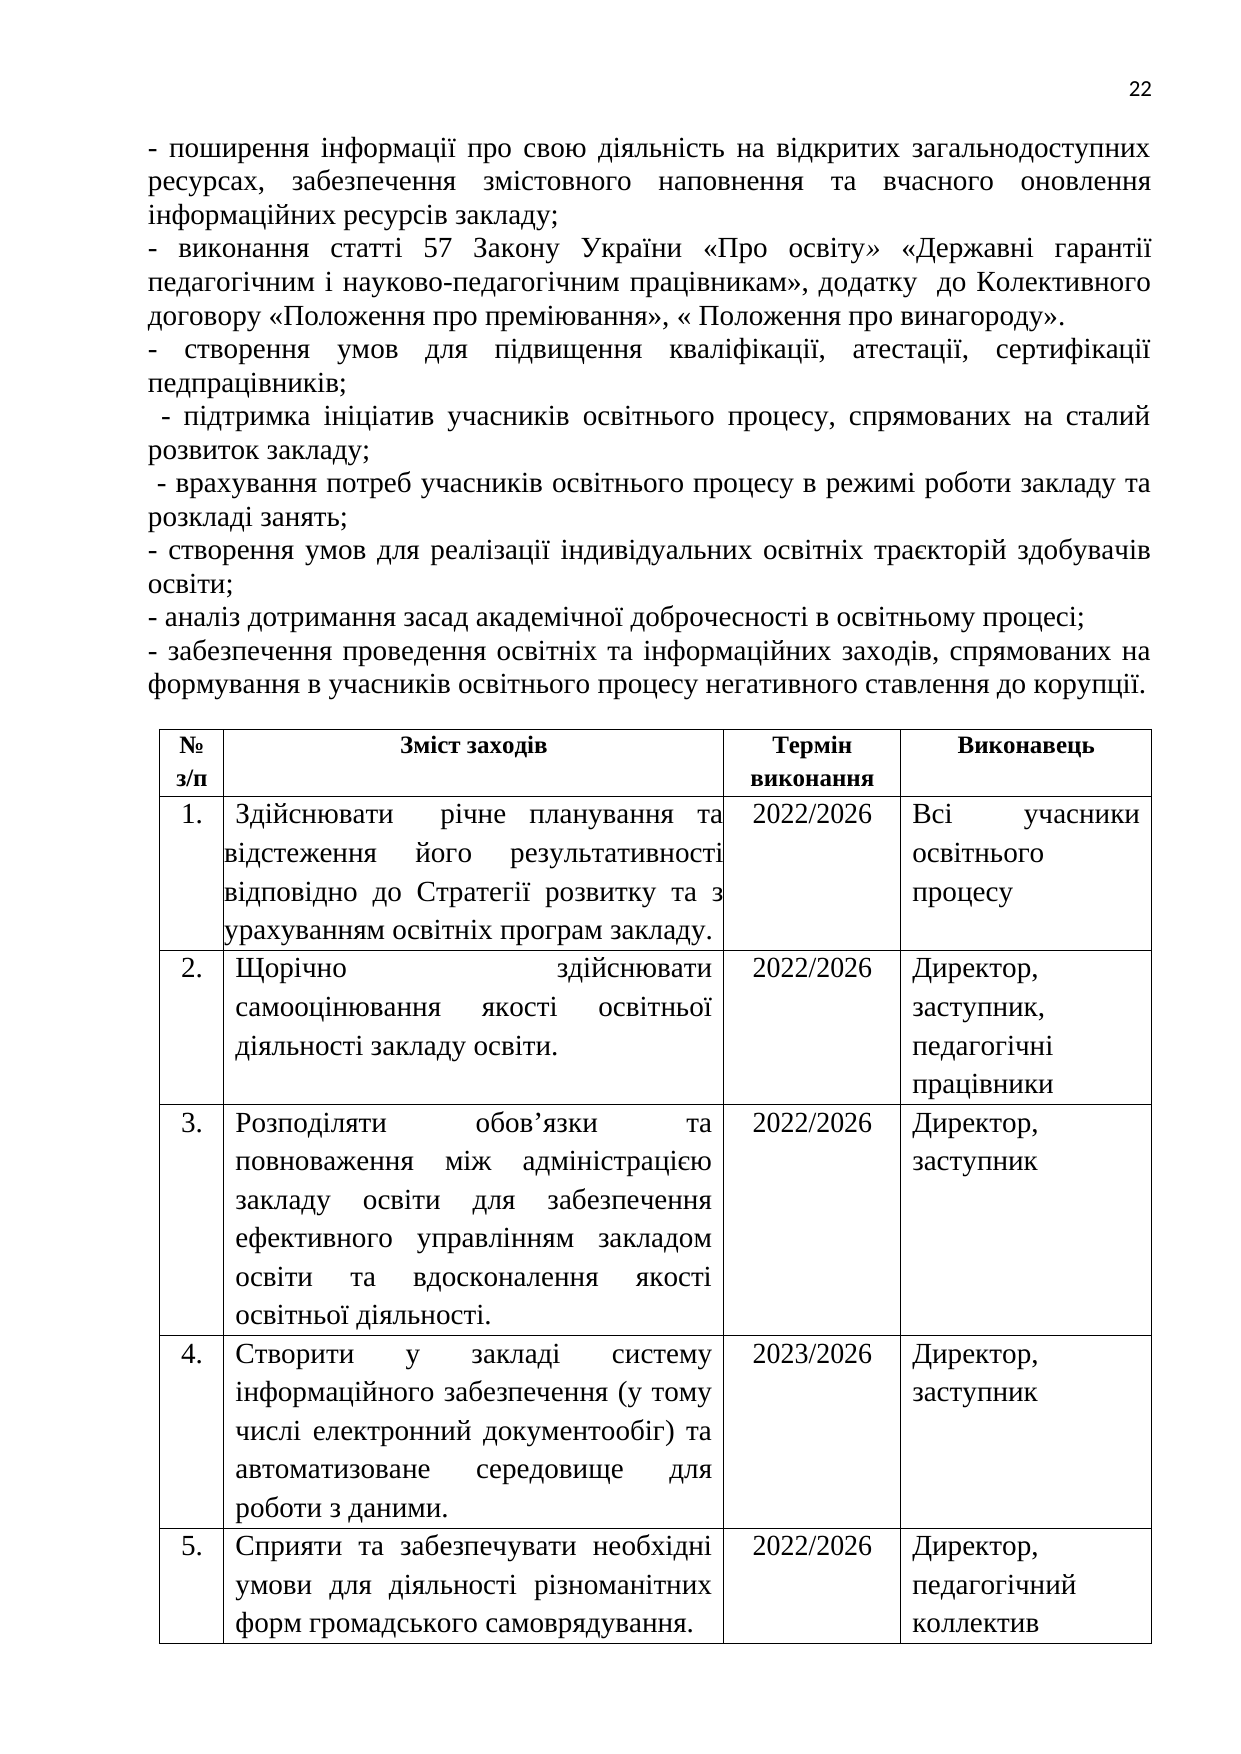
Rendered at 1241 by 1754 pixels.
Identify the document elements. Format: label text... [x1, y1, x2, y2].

text - поширення інформації про свою діяльність на відкритих загальнодоступних ресурсах, забезпечення змістовного наповнення та вчасного оновлення інформаційних ресурсів закладу; [148, 130, 1152, 231]
table_cell Розподіляти обов’язки та повноваження між адміністрацією закладу освіти для забезпечення ефективного управлінням закладом освіти та вдосконалення якості освітньої діяльності. [224, 1105, 723, 1335]
table_cell 2023/2026 [724, 1336, 900, 1527]
table_cell Директор, заступник, педагогічні працівники [901, 951, 1151, 1104]
table_header № з/п [160, 730, 223, 796]
table_cell Щорічно здійснювати самооцінювання якості освітньої діяльності закладу освіти. [224, 951, 723, 1104]
table_header Зміст заходів [224, 730, 723, 796]
table_cell 2022/2026 [724, 797, 900, 949]
text - врахування потреб учасників освітнього процесу в режимі роботи закладу та розкладі занять; [148, 465, 1152, 532]
text - створення умов для підвищення кваліфікації, атестації, сертифікації педпрацівників; [148, 331, 1152, 398]
table_cell Директор, заступник [901, 1336, 1151, 1527]
text - виконання статті 57 Закону України «Про освіту» «Державні гарантії педагогічним і науково-педагогічним працівникам», додатку до Колективного договору «Положення про преміювання», « Положення про винагороду». [148, 231, 1152, 331]
text - підтримка ініціатив учасників освітнього процесу, спрямованих на сталий розвиток закладу; [148, 398, 1152, 465]
table_cell 1. [160, 797, 223, 949]
table_cell Здійснювати річне планування та відстеження його результативності відповідно до Стратегії розвитку та з урахуванням освітніх програм закладу. [224, 797, 723, 949]
text - забезпечення проведення освітніх та інформаційних заходів, спрямованих на формування в учасників освітнього процесу негативного ставлення до корупції. [148, 633, 1152, 700]
table_cell 5. [160, 1529, 223, 1643]
text - аналіз дотримання засад академічної доброчесності в освітньому процесі; [148, 599, 1152, 633]
table_cell 2022/2026 [724, 1529, 900, 1643]
table_cell 4. [160, 1336, 223, 1527]
table_cell 2. [160, 951, 223, 1104]
table_cell Створити у закладі систему інформаційного забезпечення (у тому числі електронний документообіг) та автоматизоване середовище для роботи з даними. [224, 1336, 723, 1527]
table_cell Директор, педагогічний коллектив [901, 1529, 1151, 1643]
text - створення умов для реалізації індивідуальних освітніх траєкторій здобувачів освіти; [148, 532, 1152, 599]
table_cell Директор, заступник [901, 1105, 1151, 1335]
table_header Виконавець [901, 730, 1151, 796]
table_cell 3. [160, 1105, 223, 1335]
table_cell Сприяти та забезпечувати необхідні умови для діяльності різноманітних форм громадського самоврядування. [224, 1529, 723, 1643]
table_cell 2022/2026 [724, 1105, 900, 1335]
table_cell Всі учасники освітнього процесу [901, 797, 1151, 949]
table_header Термін виконання [724, 730, 900, 796]
table_cell 2022/2026 [724, 951, 900, 1104]
